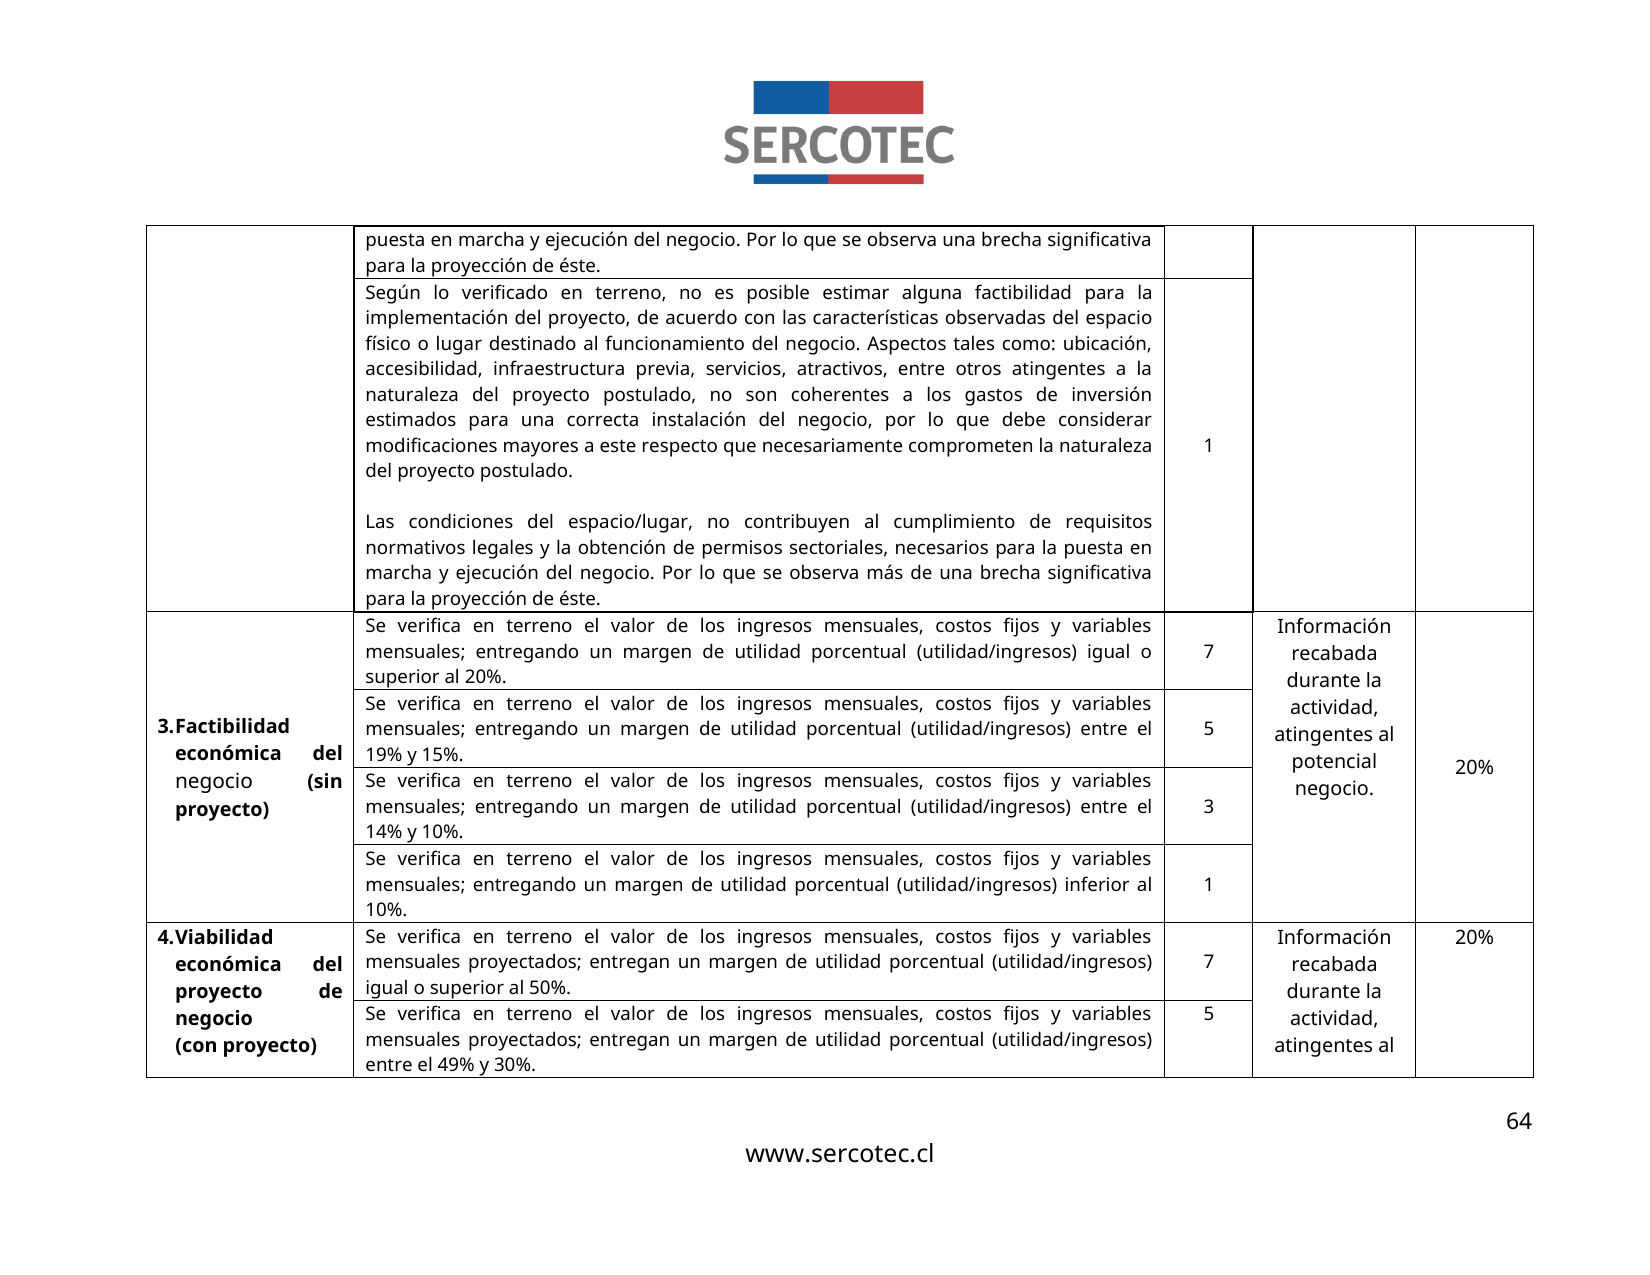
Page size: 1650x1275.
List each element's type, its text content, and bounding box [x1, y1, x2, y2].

table_cell 7 [1165, 613, 1252, 689]
table_cell 5 [1165, 1001, 1252, 1077]
table_cell Información recabada durante la actividad, atingentes al potencial negocio. [1253, 923, 1415, 1077]
table_cell 20% [1416, 923, 1533, 1077]
table_cell 5 [1165, 690, 1252, 767]
table_cell 1 [1165, 845, 1252, 922]
table_cell Se verifica en terreno el valor de los ingresos mensuales, costos fijos y variables mensuales proyectados; entregan un margen de utilidad porcentual (utilidad/ingresos) entre el 49% y 30%. [354, 1001, 1164, 1077]
table_cell 3 [1165, 768, 1252, 844]
table_cell Factibilidad económica del negocio (sin proyecto) [147, 612, 353, 922]
table_cell Se verifica en terreno el valor de los ingresos mensuales, costos fijos y variables mensuales; entregando un margen de utilidad porcentual (utilidad/ingresos) entre el 19% y 15%. [354, 690, 1164, 767]
table_cell 3 [1165, 226, 1252, 278]
table_cell Información recabada durante la actividad, atingentes al potencial negocio. [1253, 612, 1415, 922]
table_cell Viabilidad económica del proyecto de negocio (con proyecto) [147, 923, 353, 1077]
table_cell Se verifica en terreno el valor de los ingresos mensuales, costos fijos y variables mensuales; entregando un margen de utilidad porcentual (utilidad/ingresos) inferior al 10%. [354, 845, 1164, 922]
table_cell Se verifica en terreno el valor de los ingresos mensuales, costos fijos y variables mensuales proyectados; entregan un margen de utilidad porcentual (utilidad/ingresos) igual o superior al 50%. [354, 923, 1164, 999]
picture [714, 73, 965, 194]
table_cell 1 [1165, 279, 1252, 611]
table_cell 20% [1416, 612, 1533, 922]
table_cell 7 [1165, 923, 1252, 999]
table_cell Se verifica en terreno el valor de los ingresos mensuales, costos fijos y variables mensuales; entregando un margen de utilidad porcentual (utilidad/ingresos) entre el 14% y 10%. [354, 768, 1164, 844]
table_cell Según lo verificado en terreno, no es posible estimar alguna factibilidad para la implementación del proyecto, de acuerdo con las características observadas del espacio físico o lugar destinado al funcionamiento del negocio. Aspectos tales como: ubicación, accesibilidad, infraestructura previa, servicios, atractivos, entre otros atingentes a la naturaleza del proyecto postulado, no son coherentes a los gastos de inversión estimados para una correcta instalación del negocio, por lo que debe considerar modificaciones mayores a este respecto que necesariamente comprometen la naturaleza del proyecto postulado. Las condiciones del espacio/lugar, no contribuyen al cumplimiento de requisitos normativos legales y la obtención de permisos sectoriales, necesarios para la puesta en marcha y ejecución del negocio. Por lo que se observa más de una brecha significativa para la proyección de éste. [355, 279, 1164, 611]
table_cell Se verifica en terreno el valor de los ingresos mensuales, costos fijos y variables mensuales; entregando un margen de utilidad porcentual (utilidad/ingresos) igual o superior al 20%. [354, 613, 1164, 689]
